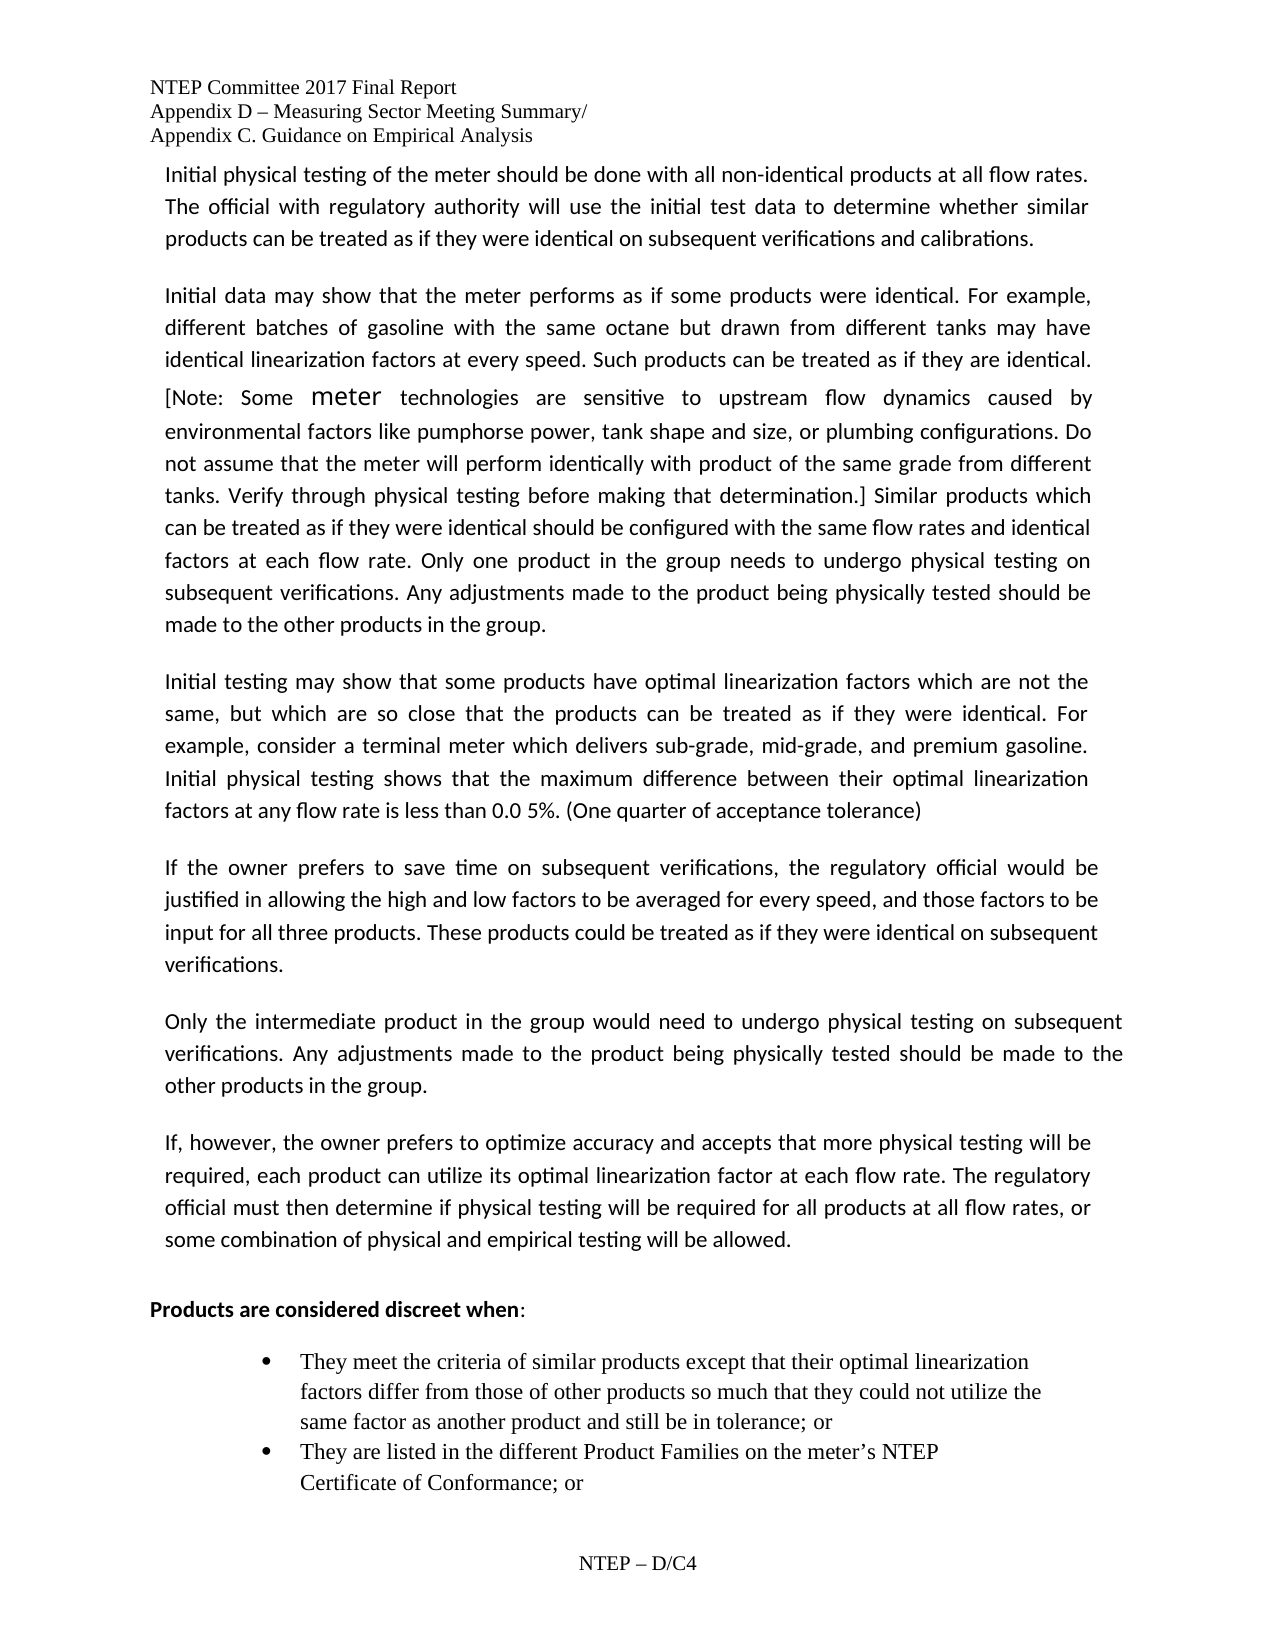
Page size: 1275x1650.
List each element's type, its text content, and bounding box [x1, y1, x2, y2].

subtitle Products are considered discreet when: [150, 1295, 1125, 1323]
list They are listed in the different Product Families on the meter’s NTEP Certificate of Conformance; or [262, 1438, 1039, 1495]
list They meet the criteria of similar products except that their optimal linearization factors differ from those of other products so much that they could not utilize the same factor as another product and still be in tolerance; or [262, 1348, 1088, 1434]
text Initial physical testing of the meter should be done with all non-identical products at all flow rates. The official with regulatory authority will use the initial test data to determine whether similar products can be treated as if they were identical on subsequent verifications and calibrations. [165, 160, 1091, 252]
text If, however, the owner prefers to optimize accuracy and accepts that more physical testing will be required, each product can utilize its optimal linearization factor at each flow rate. The regulatory official must then determine if physical testing will be required for all products at all flow rates, or some combination of physical and empirical testing will be allowed. [164, 1128, 1093, 1253]
text Initial data may show that the meter performs as if some products were identical. For example, different batches of gasoline with the same octane but drawn from different tanks may have identical linearization factors at every speed. Such products can be treated as if they are identical. [Note: Some meter technologies are sensitive to upstream flow dynamics caused by environmental factors like pumphorse power, tank shape and size, or plumbing configurations. Do not assume that the meter will perform identically with product of the same grade from different tanks. Verify through physical testing before making that determination.] Similar products which can be treated as if they were identical should be configured with the same flow rates and identical factors at each flow rate. Only one product in the group needs to undergo physical testing on subsequent verifications. Any adjustments made to the product being physically tested should be made to the other products in the group. [164, 281, 1093, 638]
text Initial testing may show that some products have optimal linearization factors which are not the same, but which are so close that the products can be treated as if they were identical. For example, consider a terminal meter which delivers sub-grade, mid-grade, and premium gasoline. Initial physical testing shows that the maximum difference between their optimal linearization factors at any flow rate is less than 0.0 5%. (One quarter of acceptance tolerance) [164, 667, 1090, 824]
text Only the intermediate product in the group would need to undergo physical testing on subsequent verifications. Any adjustments made to the product being physically tested should be made to the other products in the group. [164, 1007, 1125, 1099]
text If the owner prefers to save time on subsequent verifications, the regulatory official would be justified in allowing the high and low factors to be averaged for every speed, and those factors to be input for all three products. These products could be treated as if they were identical on subsequent verifications. [164, 853, 1101, 978]
